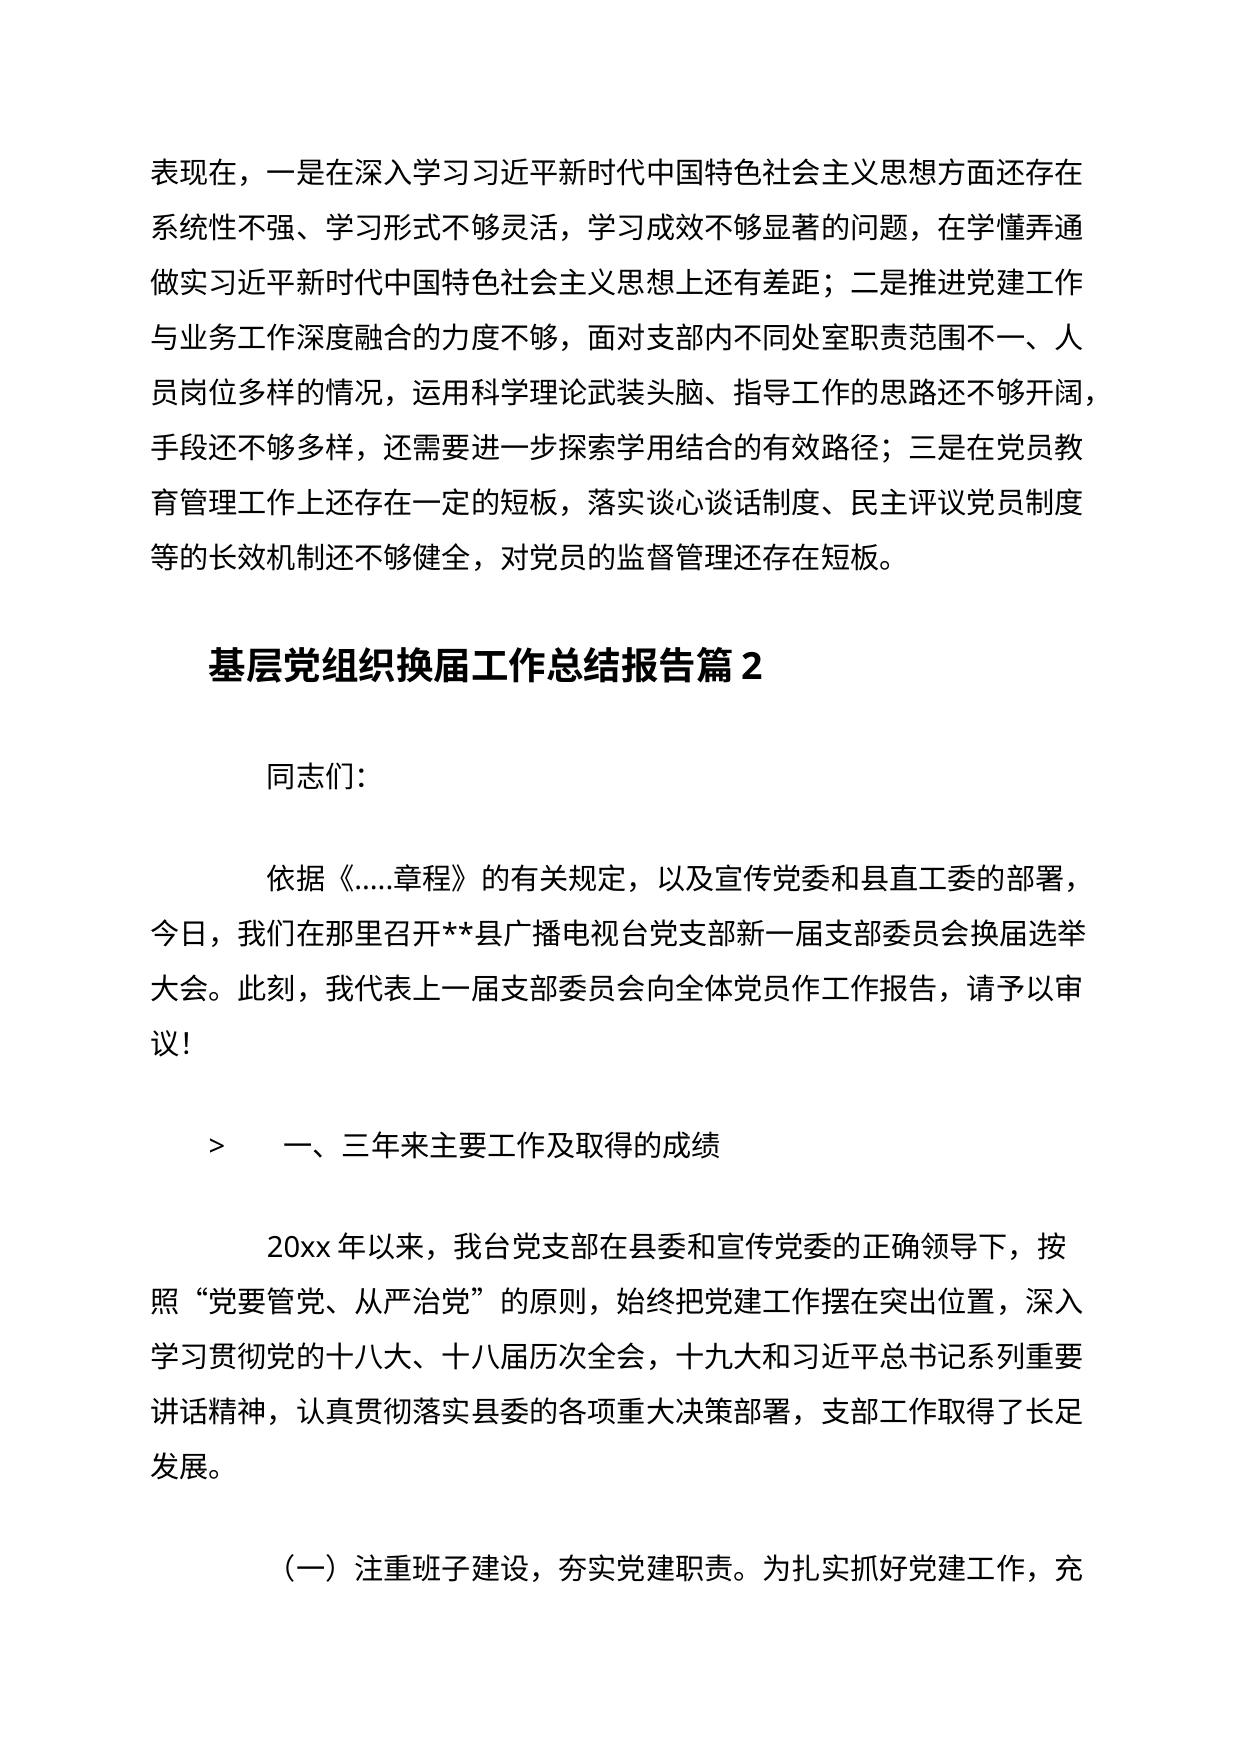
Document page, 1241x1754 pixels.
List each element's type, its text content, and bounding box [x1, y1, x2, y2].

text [150, 1546, 1090, 1588]
text 同志们： [150, 754, 1090, 796]
text 20xx年以来，我台党支部在县委和宣传党委的正确领导下，按照“党要管党、从严治党”的原则，始终把党建工作摆在突出位置，深入学习贯彻党的十八大、十八届历次全会，十九大和习近平总书记系列重要讲话精神，认真贯彻落实县委的各项重大决策部署，支部工作取得了长足发展。 [150, 1224, 1090, 1486]
text 基层党组织换届工作总结报告篇2 [150, 636, 1090, 691]
text > 一、三年来主要工作及取得的成绩 [150, 1122, 1090, 1164]
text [150, 150, 1090, 577]
text 依据《.....章程》的有关规定，以及宣传党委和县直工委的部署，今日，我们在那里召开**县广播电视台党支部新一届支部委员会换届选举大会。此刻，我代表上一届支部委员会向全体党员作工作报告，请予以审议！ [150, 855, 1090, 1063]
